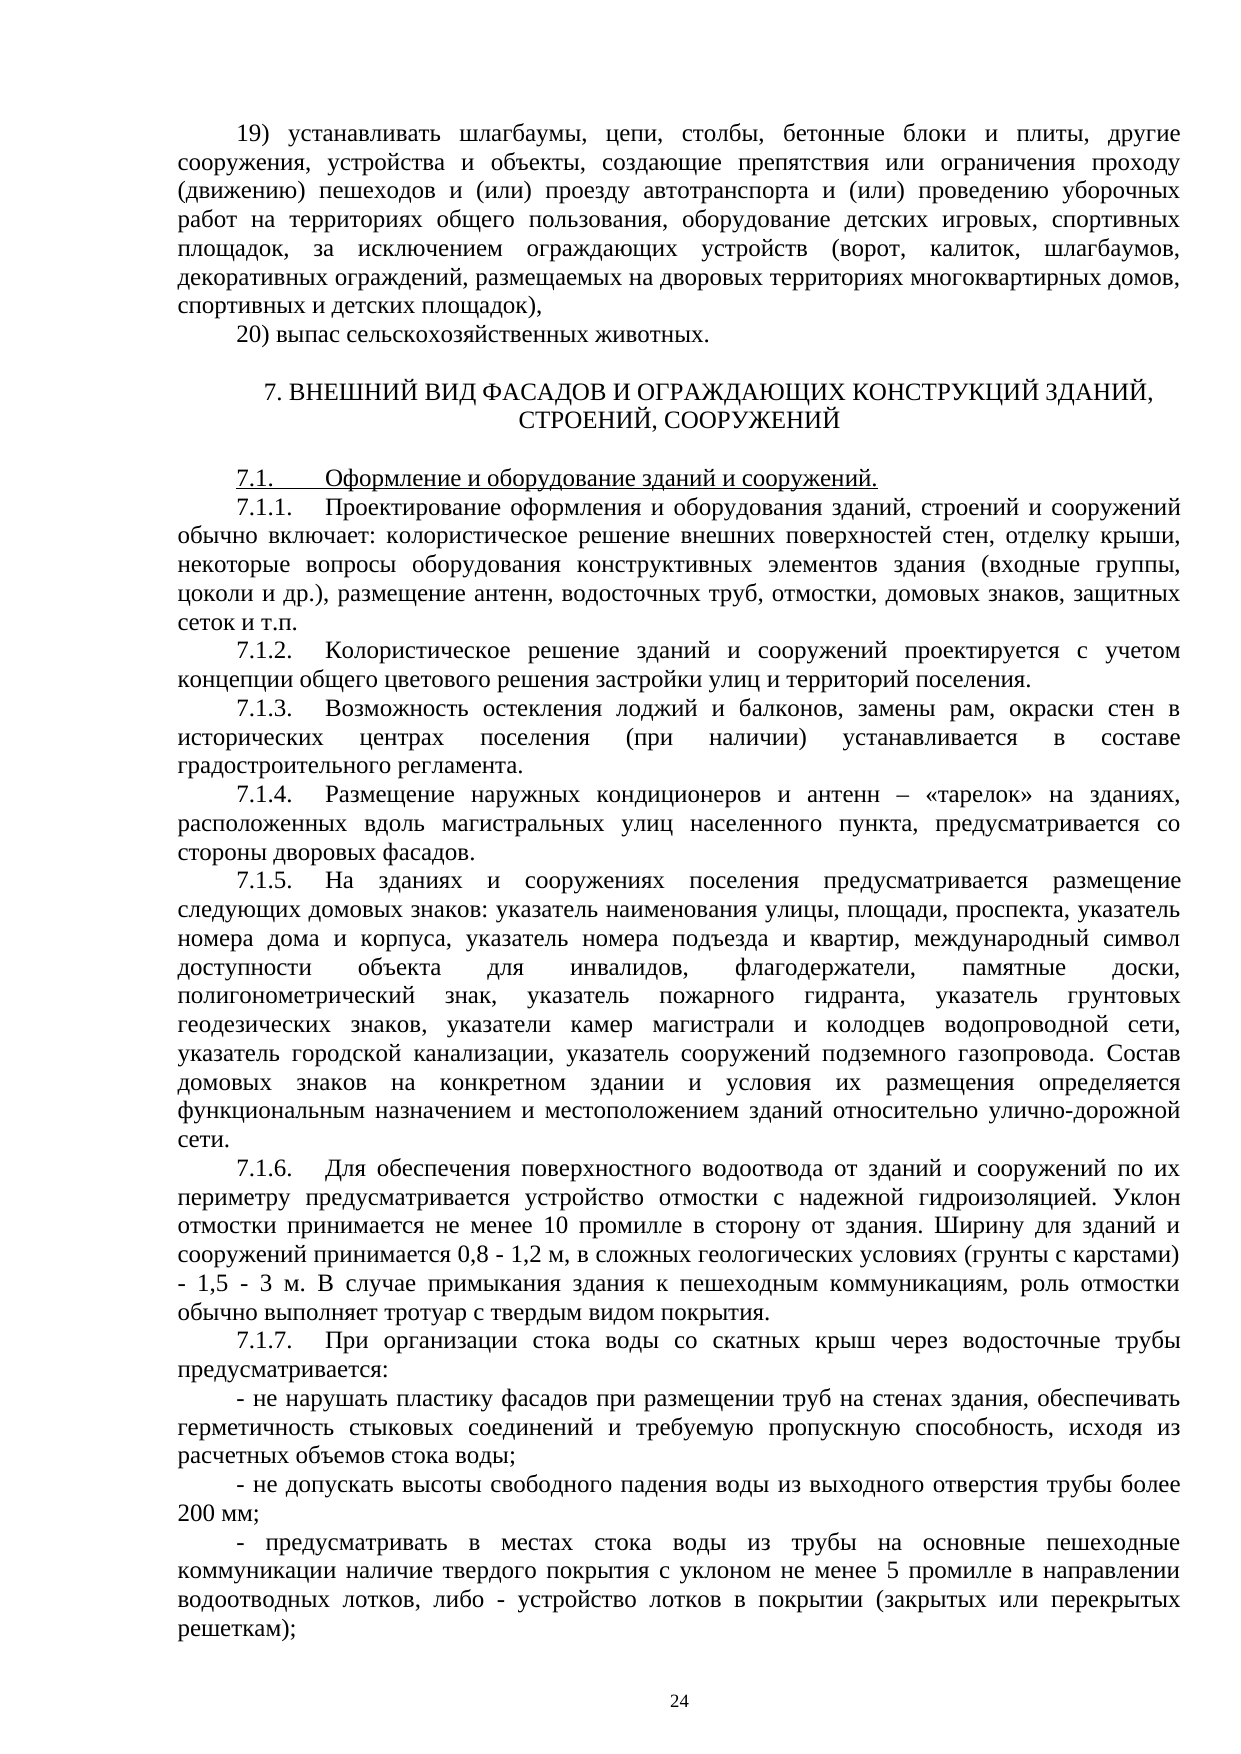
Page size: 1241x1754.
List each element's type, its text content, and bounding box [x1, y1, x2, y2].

text - предусматривать в местах стока воды из трубы на основные пешеходные коммуникации наличие твердого покрытия с уклоном не менее 5 промилле в направлении водоотводных лотков, либо - устройство лотков в покрытии (закрытых или перекрытых решеткам); [177, 1527, 1181, 1642]
text 7.1.4. Размещение наружных кондиционеров и антенн – «тарелок» на зданиях, расположенных вдоль магистральных улиц населенного пункта, предусматривается со стороны дворовых фасадов. [177, 779, 1181, 866]
text - не допускать высоты свободного падения воды из выходного отверстия трубы более 200 мм; [177, 1469, 1181, 1527]
text 19) устанавливать шлагбаумы, цепи, столбы, бетонные блоки и плиты, другие сооружения, устройства и объекты, создающие препятствия или ограничения проходу (движению) пешеходов и (или) проезду автотранспорта и (или) проведению уборочных работ на территориях общего пользования, оборудование детских игровых, спортивных площадок, за исключением ограждающих устройств (ворот, калиток, шлагбаумов, декоративных ограждений, размещаемых на дворовых территориях многоквартирных домов, спортивных и детских площадок), [177, 118, 1181, 319]
text 7.1.2. Колористическое решение зданий и сооружений проектируется с учетом концепции общего цветового решения застройки улиц и территорий поселения. [177, 636, 1181, 693]
text 20) выпас сельскохозяйственных животных. [177, 319, 1181, 348]
text 7.1.1. Проектирование оформления и оборудования зданий, строений и сооружений обычно включает: колористическое решение внешних поверхностей стен, отделку крыши, некоторые вопросы оборудования конструктивных элементов здания (входные группы, цоколи и др.), размещение антенн, водосточных труб, отмостки, домовых знаков, защитных сеток и т.п. [177, 492, 1181, 636]
text - не нарушать пластику фасадов при размещении труб на стенах здания, обеспечивать герметичность стыковых соединений и требуемую пропускную способность, исходя из расчетных объемов стока воды; [177, 1383, 1181, 1469]
text 7.1.7. При организации стока воды со скатных крыш через водосточные трубы предусматривается: [177, 1326, 1181, 1383]
text 7. ВНЕШНИЙ ВИД ФАСАДОВ И ОГРАЖДАЮЩИХ КОНСТРУКЦИЙ ЗДАНИЙ, СТРОЕНИЙ, СООРУЖЕНИЙ [177, 377, 1181, 434]
text 7.1. Оформление и оборудование зданий и сооружений. [177, 463, 1181, 492]
text 7.1.3. Возможность остекления лоджий и балконов, замены рам, окраски стен в исторических центрах поселения (при наличии) устанавливается в составе градостроительного регламента. [177, 693, 1181, 779]
text 7.1.5. На зданиях и сооружениях поселения предусматривается размещение следующих домовых знаков: указатель наименования улицы, площади, проспекта, указатель номера дома и корпуса, указатель номера подъезда и квартир, международный символ доступности объекта для инвалидов, флагодержатели, памятные доски, полигонометрический знак, указатель пожарного гидранта, указатель грунтовых геодезических знаков, указатели камер магистрали и колодцев водопроводной сети, указатель городской канализации, указатель сооружений подземного газопровода. Состав домовых знаков на конкретном здании и условия их размещения определяется функциональным назначением и местоположением зданий относительно улично-дорожной сети. [177, 866, 1181, 1153]
text 7.1.6. Для обеспечения поверхностного водоотвода от зданий и сооружений по их периметру предусматривается устройство отмостки с надежной гидроизоляцией. Уклон отмостки принимается не менее 10 промилле в сторону от здания. Ширину для зданий и сооружений принимается 0,8 - 1,2 м, в сложных геологических условиях (грунты с карстами) - 1,5 - 3 м. В случае примыкания здания к пешеходным коммуникациям, роль отмостки обычно выполняет тротуар с твердым видом покрытия. [177, 1153, 1181, 1326]
